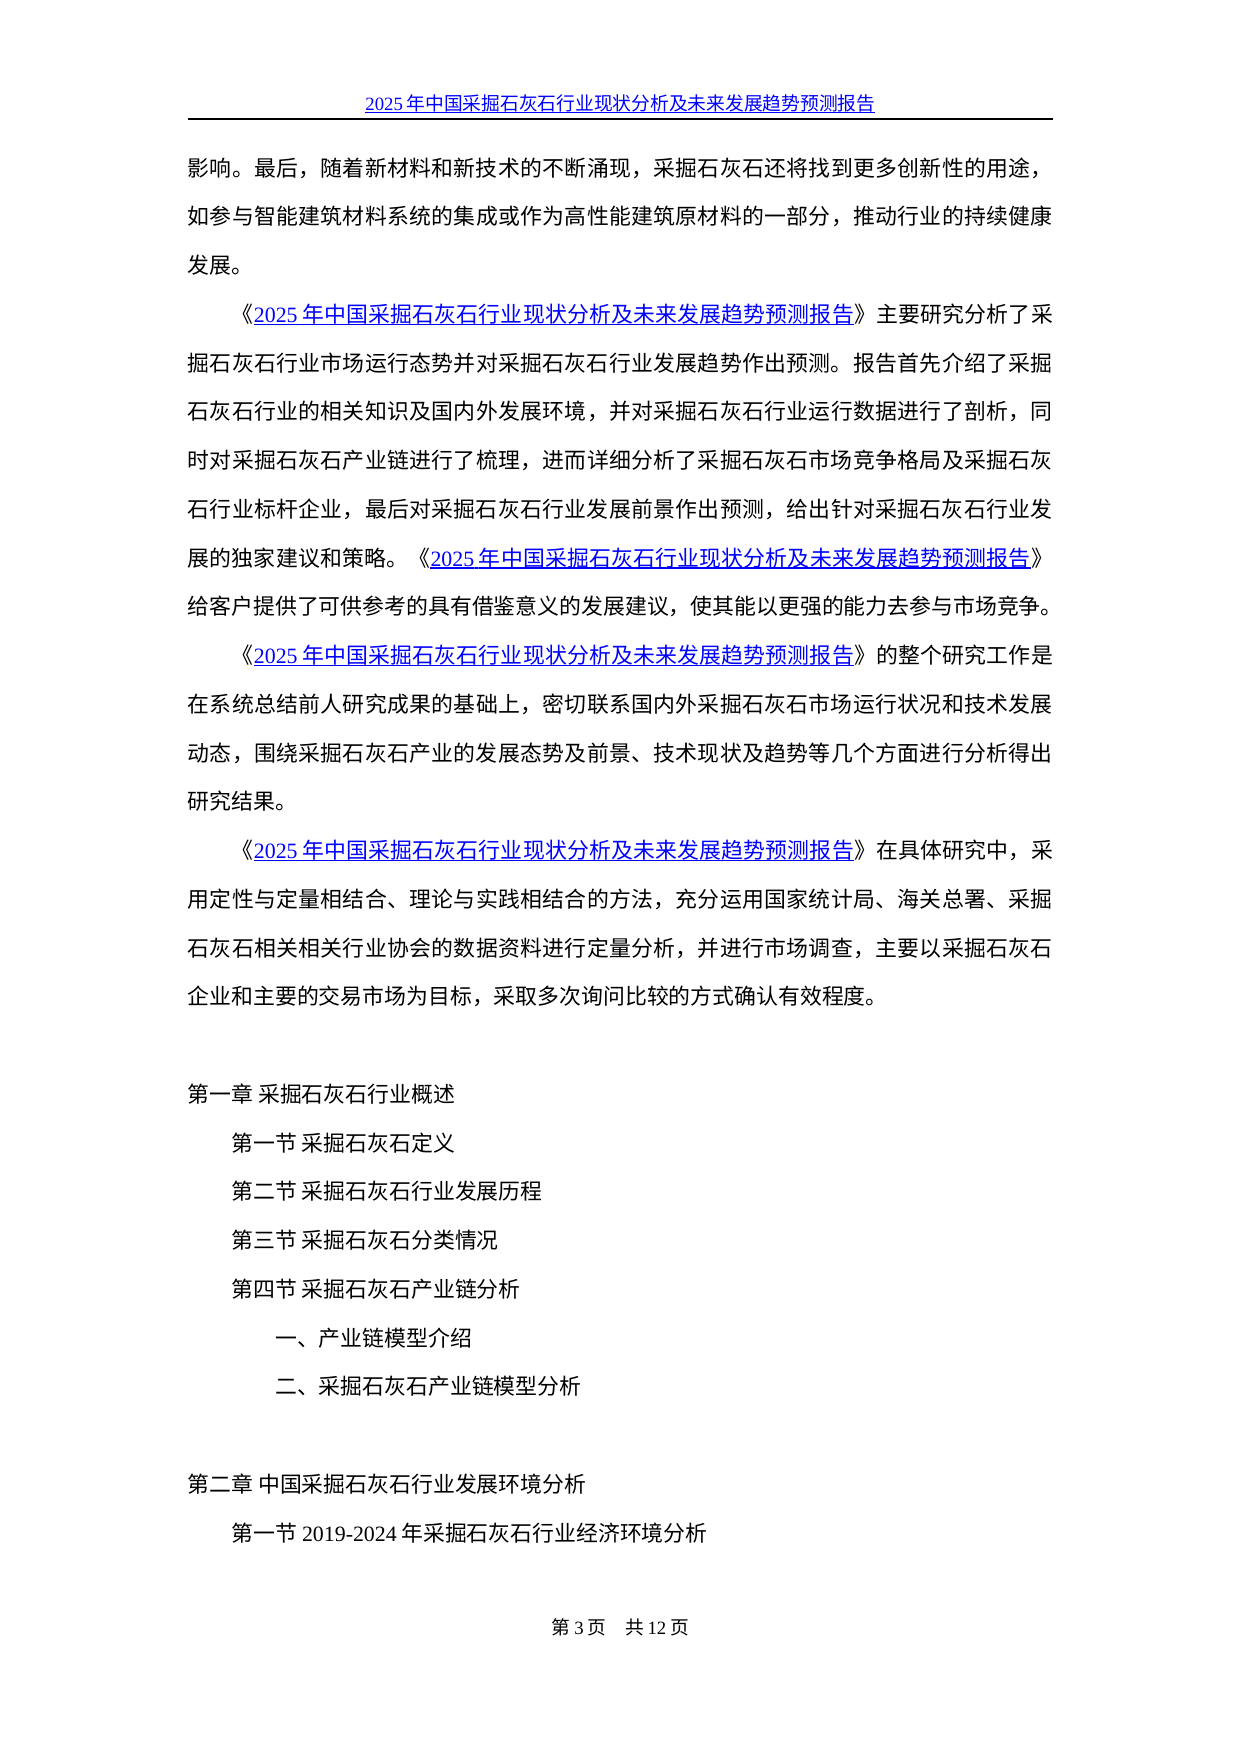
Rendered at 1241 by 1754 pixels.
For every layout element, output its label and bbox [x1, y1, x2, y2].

text [187, 150, 1053, 1548]
